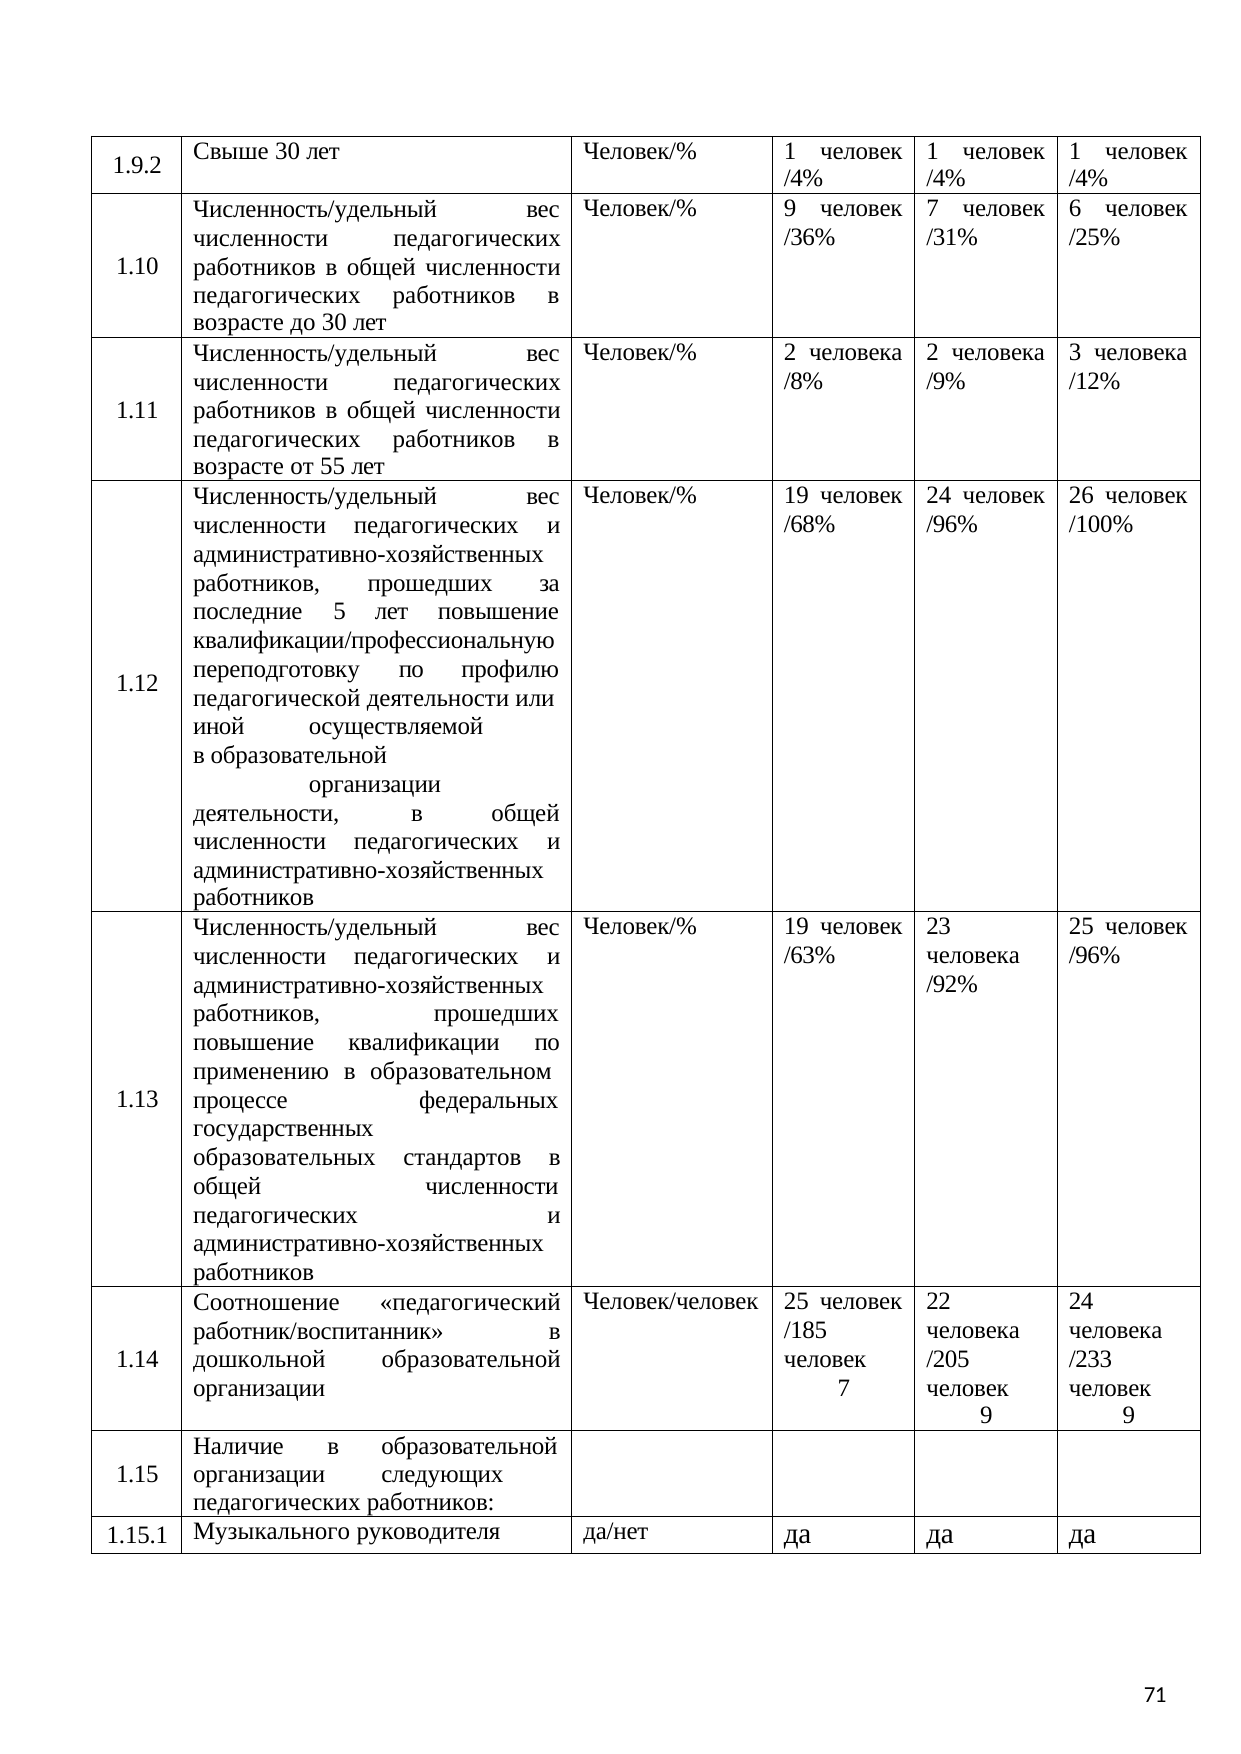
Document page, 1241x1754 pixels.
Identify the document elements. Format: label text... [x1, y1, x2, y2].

table_header 1 человек /4% [1058, 137, 1200, 193]
table_cell 24 человека /233 человек 9 [1058, 1287, 1200, 1430]
table_cell 25 человек /96% [1058, 912, 1200, 1286]
table_cell Численность/удельный вес численности педагогических работников в общей численности педагогических работников в возрасте до 30 лет [182, 194, 571, 337]
table_cell 1.15 [92, 1431, 181, 1516]
table_cell 9 человек /36% [773, 194, 914, 337]
table_cell 19 человек /63% [773, 912, 914, 1286]
table_cell 25 человек /185 человек 7 [773, 1287, 914, 1430]
table_cell 1.10 [92, 194, 181, 337]
table_cell [773, 1431, 914, 1516]
table_cell Человек/% [572, 912, 772, 1286]
table_cell Численность/удельный вес численности педагогических работников в общей численности педагогических работников в возрасте от 55 лет [182, 338, 571, 480]
table_cell [1058, 1431, 1200, 1516]
table_cell 2 человека /9% [915, 338, 1057, 480]
table_cell 26 человек /100% [1058, 481, 1200, 911]
table_cell Соотношение «педагогический работник/воспитанник» в дошкольной образовательной организации [182, 1287, 571, 1430]
table_cell 7 человек /31% [915, 194, 1057, 337]
table_cell да [773, 1517, 914, 1552]
table_cell 1.14 [92, 1287, 181, 1430]
table_cell Человек/человек [572, 1287, 772, 1430]
table_cell 6 человек /25% [1058, 194, 1200, 337]
table_cell Численность/удельный вес численности педагогических и административно-хозяйственных работников, прошедших за последние 5 лет повышение квалификации/профессиональную переподготовку по профилю педагогической деятельности или иной осуществляемой в образовательной организации деятельности, в общей численности педагогических и административно-хозяйственных работников [182, 481, 571, 911]
table_cell [915, 1431, 1057, 1516]
table_cell 1.15.1 [92, 1517, 181, 1552]
table_cell Численность/удельный вес численности педагогических и административно-хозяйственных работников, прошедших повышение квалификации по применению в образовательном процессе федеральных государственных образовательных стандартов в общей численности педагогических и административно-хозяйственных работников [182, 912, 571, 1286]
table_cell 24 человек /96% [915, 481, 1057, 911]
table_cell да/нет [572, 1517, 772, 1552]
table_header Свыше 30 лет [182, 137, 571, 193]
table_cell Человек/% [572, 481, 772, 911]
table_cell 1.13 [92, 912, 181, 1286]
table_header 1.9.2 [92, 137, 181, 193]
table_cell 19 человек /68% [773, 481, 914, 911]
table_cell 23 человека /92% [915, 912, 1057, 1286]
table_header 1 человек /4% [915, 137, 1057, 193]
table_cell 2 человека /8% [773, 338, 914, 480]
table_cell Человек/% [572, 338, 772, 480]
table_cell 3 человека /12% [1058, 338, 1200, 480]
table_cell 1.12 [92, 481, 181, 911]
table_cell да [1058, 1517, 1200, 1552]
table_header 1 человек /4% [773, 137, 914, 193]
table_header Человек/% [572, 137, 772, 193]
table_cell Наличие в образовательной организации следующих педагогических работников: [182, 1431, 571, 1516]
table_cell да [915, 1517, 1057, 1552]
table_cell Человек/% [572, 194, 772, 337]
table_cell [572, 1431, 772, 1516]
table_cell 1.11 [92, 338, 181, 480]
table_cell Музыкального руководителя [182, 1517, 571, 1552]
table_cell 22 человека /205 человек 9 [915, 1287, 1057, 1430]
